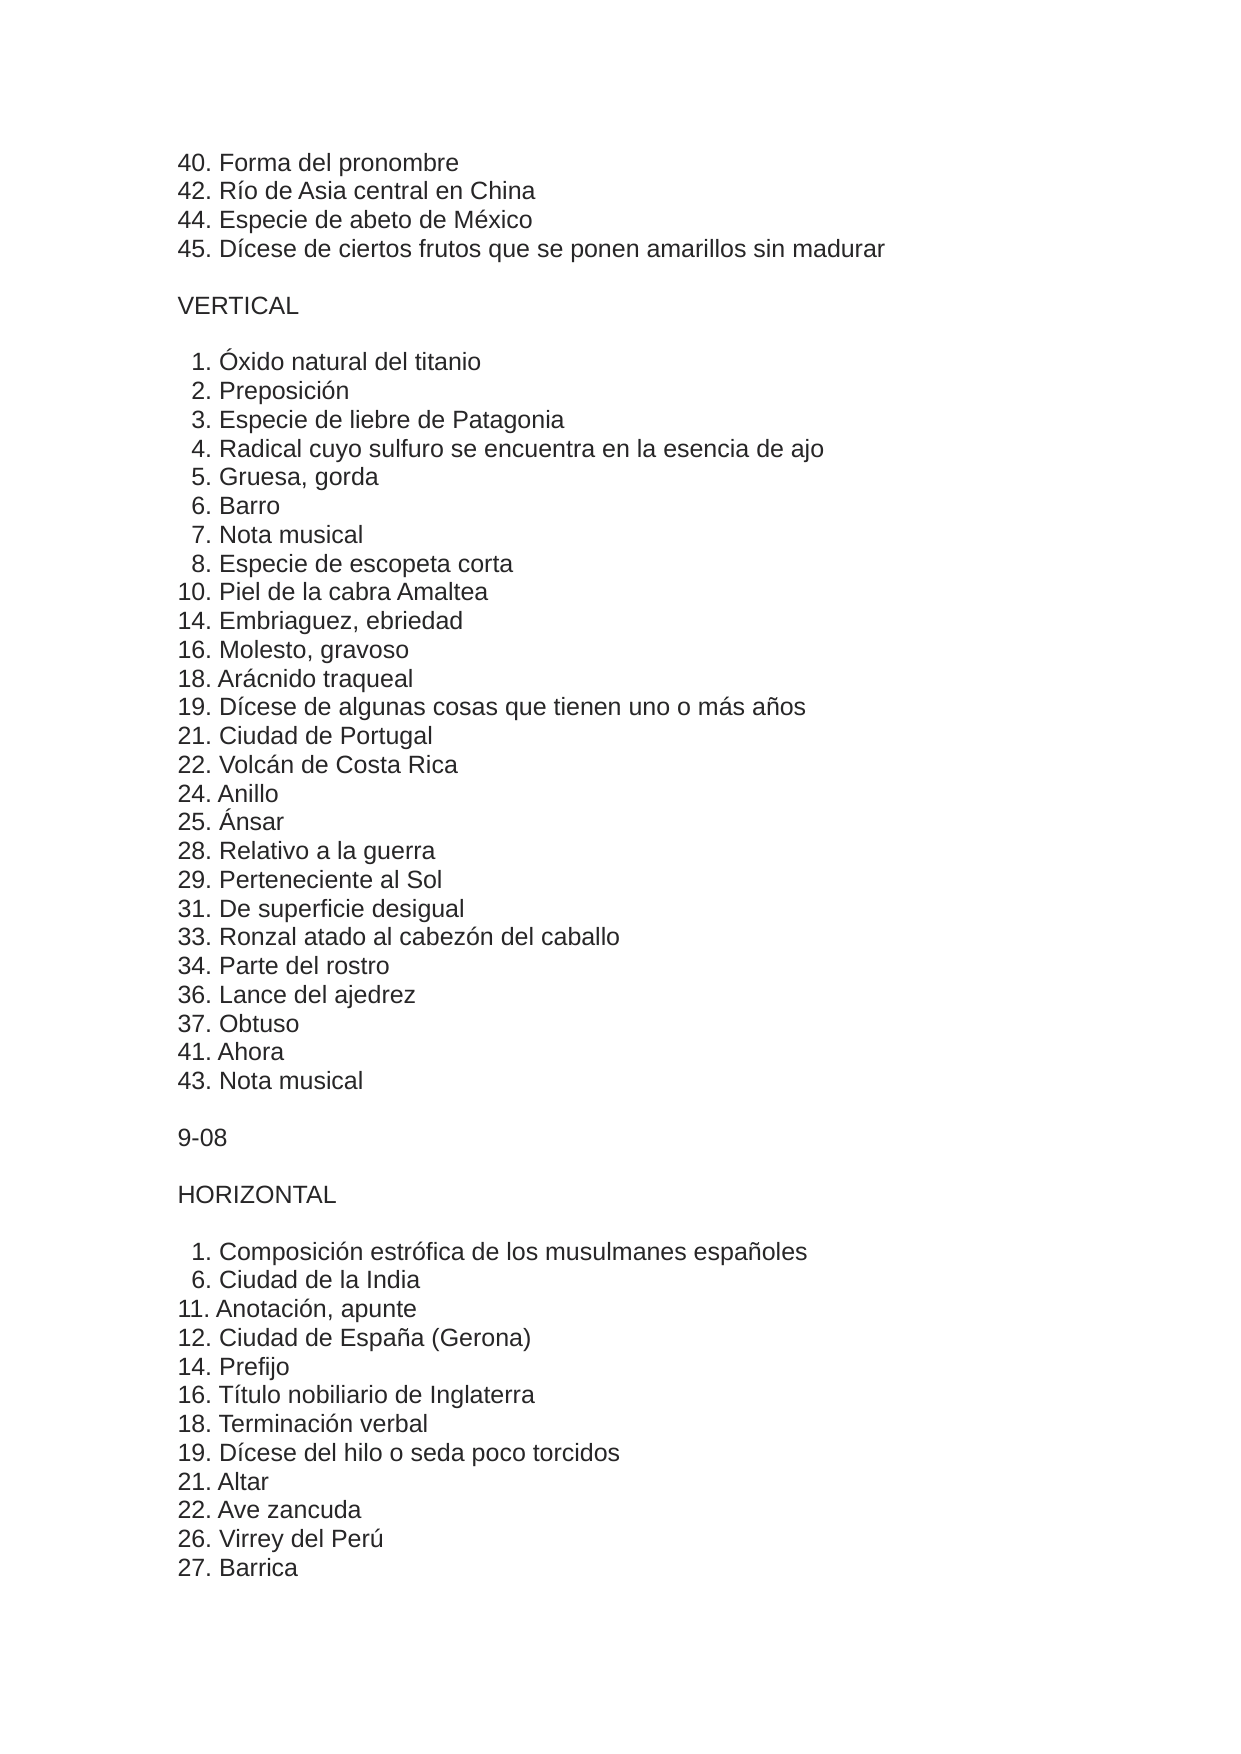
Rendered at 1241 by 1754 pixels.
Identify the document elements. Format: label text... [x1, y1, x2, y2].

text 33. Ronzal atado al cabezón del caballo [177, 924, 1063, 953]
text 40. Forma del pronombre [177, 148, 1063, 176]
text 7. Nota musical [177, 521, 1063, 550]
text VERTICAL [177, 291, 1063, 320]
text HORIZONTAL [177, 1183, 1063, 1211]
text 6. Barro [177, 493, 1063, 521]
text 44. Especie de abeto de México [177, 205, 1063, 234]
text 37. Obtuso [177, 1010, 1063, 1039]
text 14. Embriaguez, ebriedad [177, 608, 1063, 636]
text 11. Anotación, apunte [177, 1298, 1063, 1326]
text 42. Río de Asia central en China [177, 176, 1063, 205]
text 14. Prefijo [177, 1355, 1063, 1384]
text 36. Lance del ajedrez [177, 981, 1063, 1010]
text 4. Radical cuyo sulfuro se encuentra en la esencia de ajo [177, 435, 1063, 464]
text 16. Molesto, gravoso [177, 636, 1063, 665]
text 41. Ahora [177, 1039, 1063, 1068]
text 18. Terminación verbal [177, 1413, 1063, 1441]
text 22. Volcán de Costa Rica [177, 751, 1063, 780]
text 19. Dícese de algunas cosas que tienen uno o más años [177, 694, 1063, 723]
text 10. Piel de la cabra Amaltea [177, 579, 1063, 608]
text 24. Anillo [177, 780, 1063, 809]
text 6. Ciudad de la India [177, 1269, 1063, 1298]
text 45. Dícese de ciertos frutos que se ponen amarillos sin madurar [177, 234, 1063, 263]
text 18. Arácnido traqueal [177, 665, 1063, 694]
text 1. Composición estrófica de los musulmanes españoles [177, 1240, 1063, 1269]
text 27. Barrica [177, 1556, 1063, 1585]
text 43. Nota musical [177, 1068, 1063, 1096]
text 9-08 [177, 1125, 1063, 1154]
text 28. Relativo a la guerra [177, 838, 1063, 866]
text 12. Ciudad de España (Gerona) [177, 1326, 1063, 1355]
text 8. Especie de escopeta corta [177, 550, 1063, 579]
text 25. Ánsar [177, 809, 1063, 838]
text 34. Parte del rostro [177, 953, 1063, 981]
text 2. Preposición [177, 378, 1063, 406]
text 26. Virrey del Perú [177, 1528, 1063, 1556]
text 31. De superficie desigual [177, 895, 1063, 924]
text 22. Ave zancuda [177, 1499, 1063, 1528]
text 3. Especie de liebre de Patagonia [177, 406, 1063, 435]
text 1. Óxido natural del titanio [177, 349, 1063, 378]
text 21. Ciudad de Portugal [177, 723, 1063, 751]
text 21. Altar [177, 1470, 1063, 1499]
text 16. Título nobiliario de Inglaterra [177, 1384, 1063, 1413]
text 5. Gruesa, gorda [177, 464, 1063, 493]
text 29. Perteneciente al Sol [177, 866, 1063, 895]
text 19. Dícese del hilo o seda poco torcidos [177, 1441, 1063, 1470]
